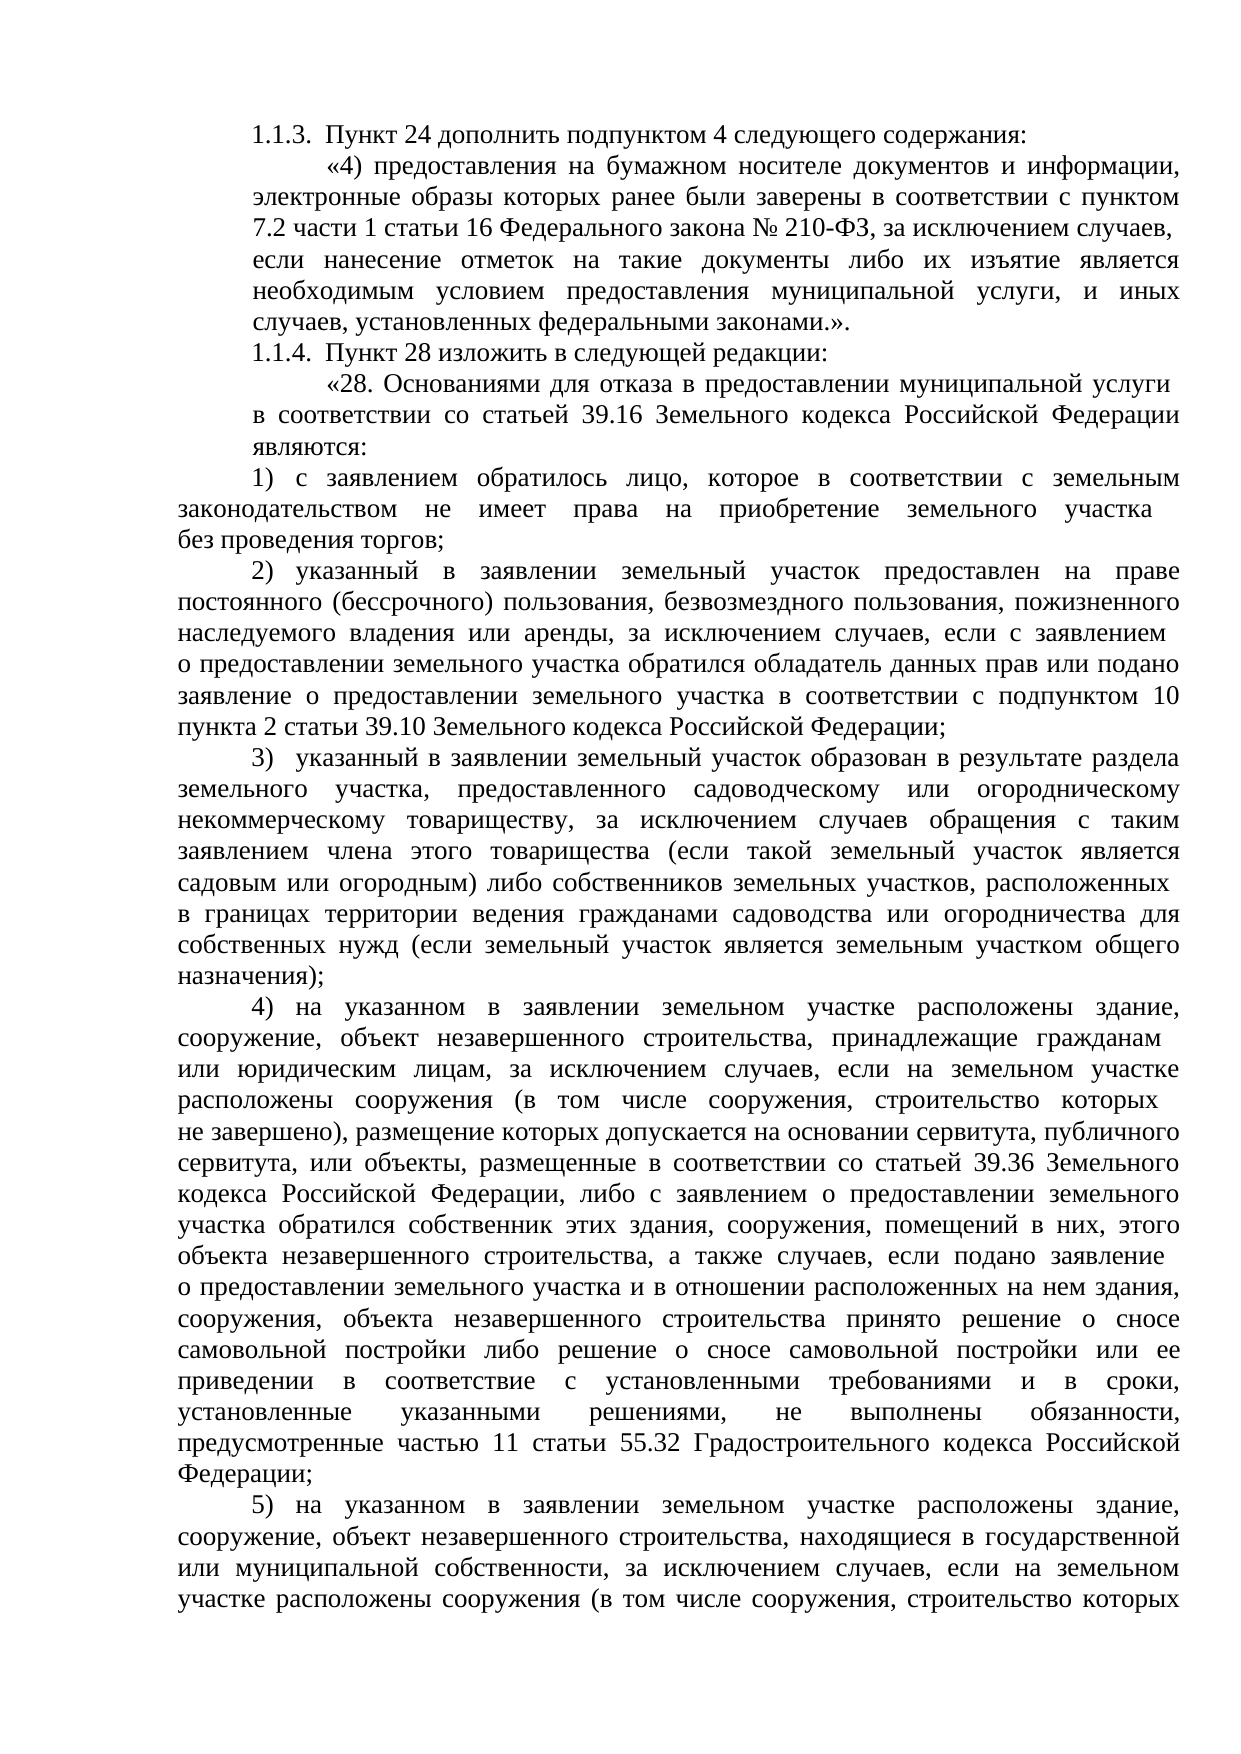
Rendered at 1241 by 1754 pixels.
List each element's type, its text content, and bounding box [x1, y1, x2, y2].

text «4) предоставления на бумажном носителе документов и информации, электронные образы которых ранее были заверены в соответствии с пунктом 7.2 части 1 статьи 16 Федерального закона № 210-ФЗ, за исключением случаев, если нанесение отметок на такие документы либо их изъятие является необходимым условием предоставления муниципальной услуги, и иных случаев, установленных федеральными законами.». [252, 149, 1181, 336]
list с заявлением обратилось лицо, которое в соответствии с земельным законодательством не имеет права на приобретение земельного участка без проведения торгов; [177, 461, 1181, 554]
text «28. Основаниями для отказа в предоставлении муниципальной услуги в соответствии со статьей 39.16 Земельного кодекса Российской Федерации являются: [252, 367, 1181, 461]
list указанный в заявлении земельный участок образован в результате раздела земельного участка, предоставленного садоводческому или огородническому некоммерческому товариществу, за исключением случаев обращения с таким заявлением члена этого товарищества (если такой земельный участок является садовым или огородным) либо собственников земельных участков, расположенных в границах территории ведения гражданами садоводства или огородничества для собственных нужд (если земельный участок является земельным участком общего назначения); [177, 741, 1181, 990]
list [177, 1488, 1181, 1613]
list указанный в заявлении земельный участок предоставлен на праве постоянного (бессрочного) пользования, безвозмездного пользования, пожизненного наследуемого владения или аренды, за исключением случаев, если с заявлением о предоставлении земельного участка обратился обладатель данных прав или подано заявление о предоставлении земельного участка в соответствии с подпунктом 10 пункта 2 статьи 39.10 Земельного кодекса Российской Федерации; [177, 554, 1181, 741]
list Пункт 24 дополнить подпунктом 4 следующего содержания: [177, 118, 1181, 149]
list Пункт 28 изложить в следующей редакции: [177, 336, 1181, 367]
list на указанном в заявлении земельном участке расположены здание, сооружение, объект незавершенного строительства, принадлежащие гражданам или юридическим лицам, за исключением случаев, если на земельном участке расположены сооружения (в том числе сооружения, строительство которых не завершено), размещение которых допускается на основании сервитута, публичного сервитута, или объекты, размещенные в соответствии со статьей 39.36 Земельного кодекса Российской Федерации, либо с заявлением о предоставлении земельного участка обратился собственник этих здания, сооружения, помещений в них, этого объекта незавершенного строительства, а также случаев, если подано заявление о предоставлении земельного участка и в отношении расположенных на нем здания, сооружения, объекта незавершенного строительства принято решение о сносе самовольной постройки либо решение о сносе самовольной постройки или ее приведении в соответствие с установленными требованиями и в сроки, установленные указанными решениями, не выполнены обязанности, предусмотренные частью 11 статьи 55.32 Градостроительного кодекса Российской Федерации; [177, 990, 1181, 1488]
